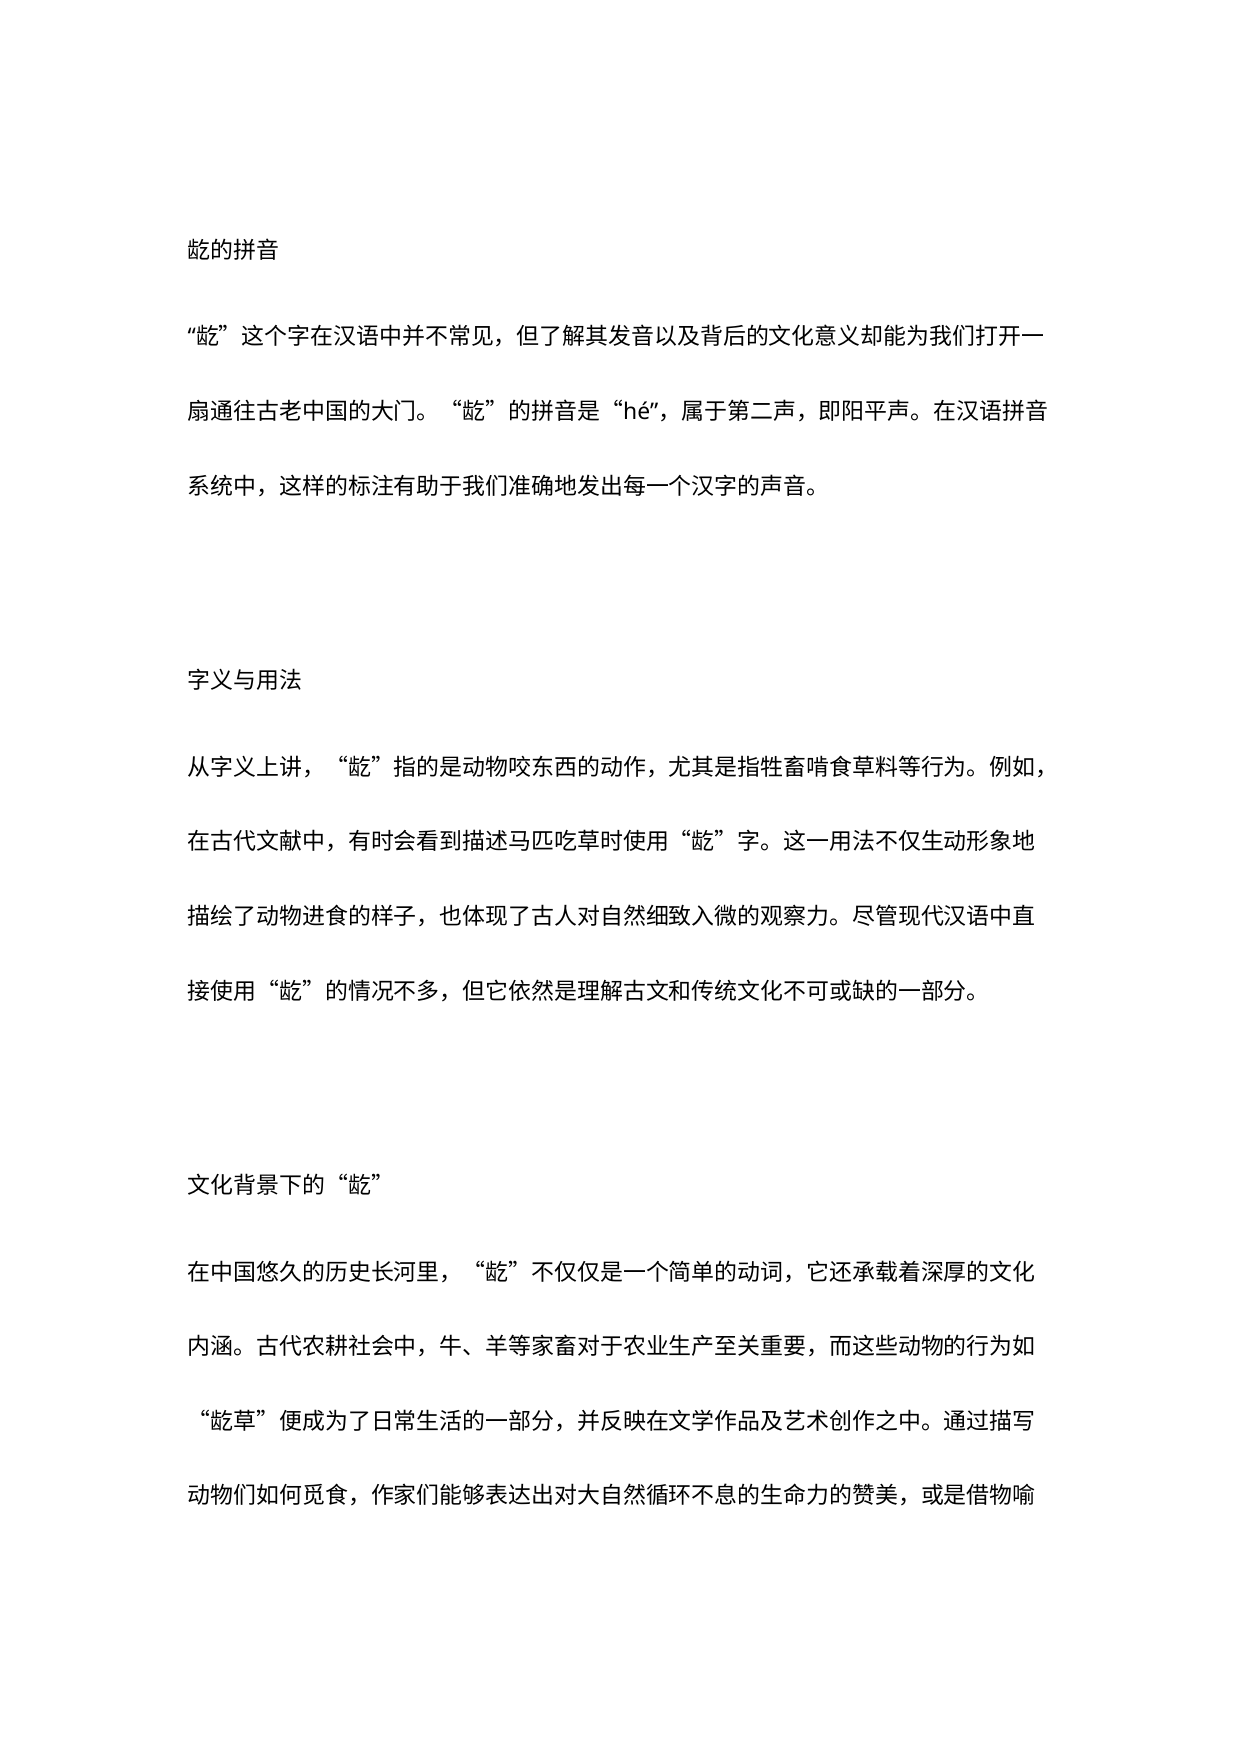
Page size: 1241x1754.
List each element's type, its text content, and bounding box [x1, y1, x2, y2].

text 龁的拼音 [187, 216, 1053, 281]
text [187, 1237, 1053, 1527]
text 文化背景下的“龁” [187, 1151, 1053, 1216]
text “龁”这个字在汉语中并不常见，但了解其发音以及背后的文化意义却能为我们打开一扇通往古老中国的大门。“龁”的拼音是“hé”，属于第二声，即阳平声。在汉语拼音系统中，这样的标注有助于我们准确地发出每一个汉字的声音。 [187, 302, 1053, 517]
text 从字义上讲，“龁”指的是动物咬东西的动作，尤其是指牲畜啃食草料等行为。例如，在古代文献中，有时会看到描述马匹吃草时使用“龁”字。这一用法不仅生动形象地描绘了动物进食的样子，也体现了古人对自然细致入微的观察力。尽管现代汉语中直接使用“龁”的情况不多，但它依然是理解古文和传统文化不可或缺的一部分。 [187, 733, 1053, 1022]
text 字义与用法 [187, 646, 1053, 711]
